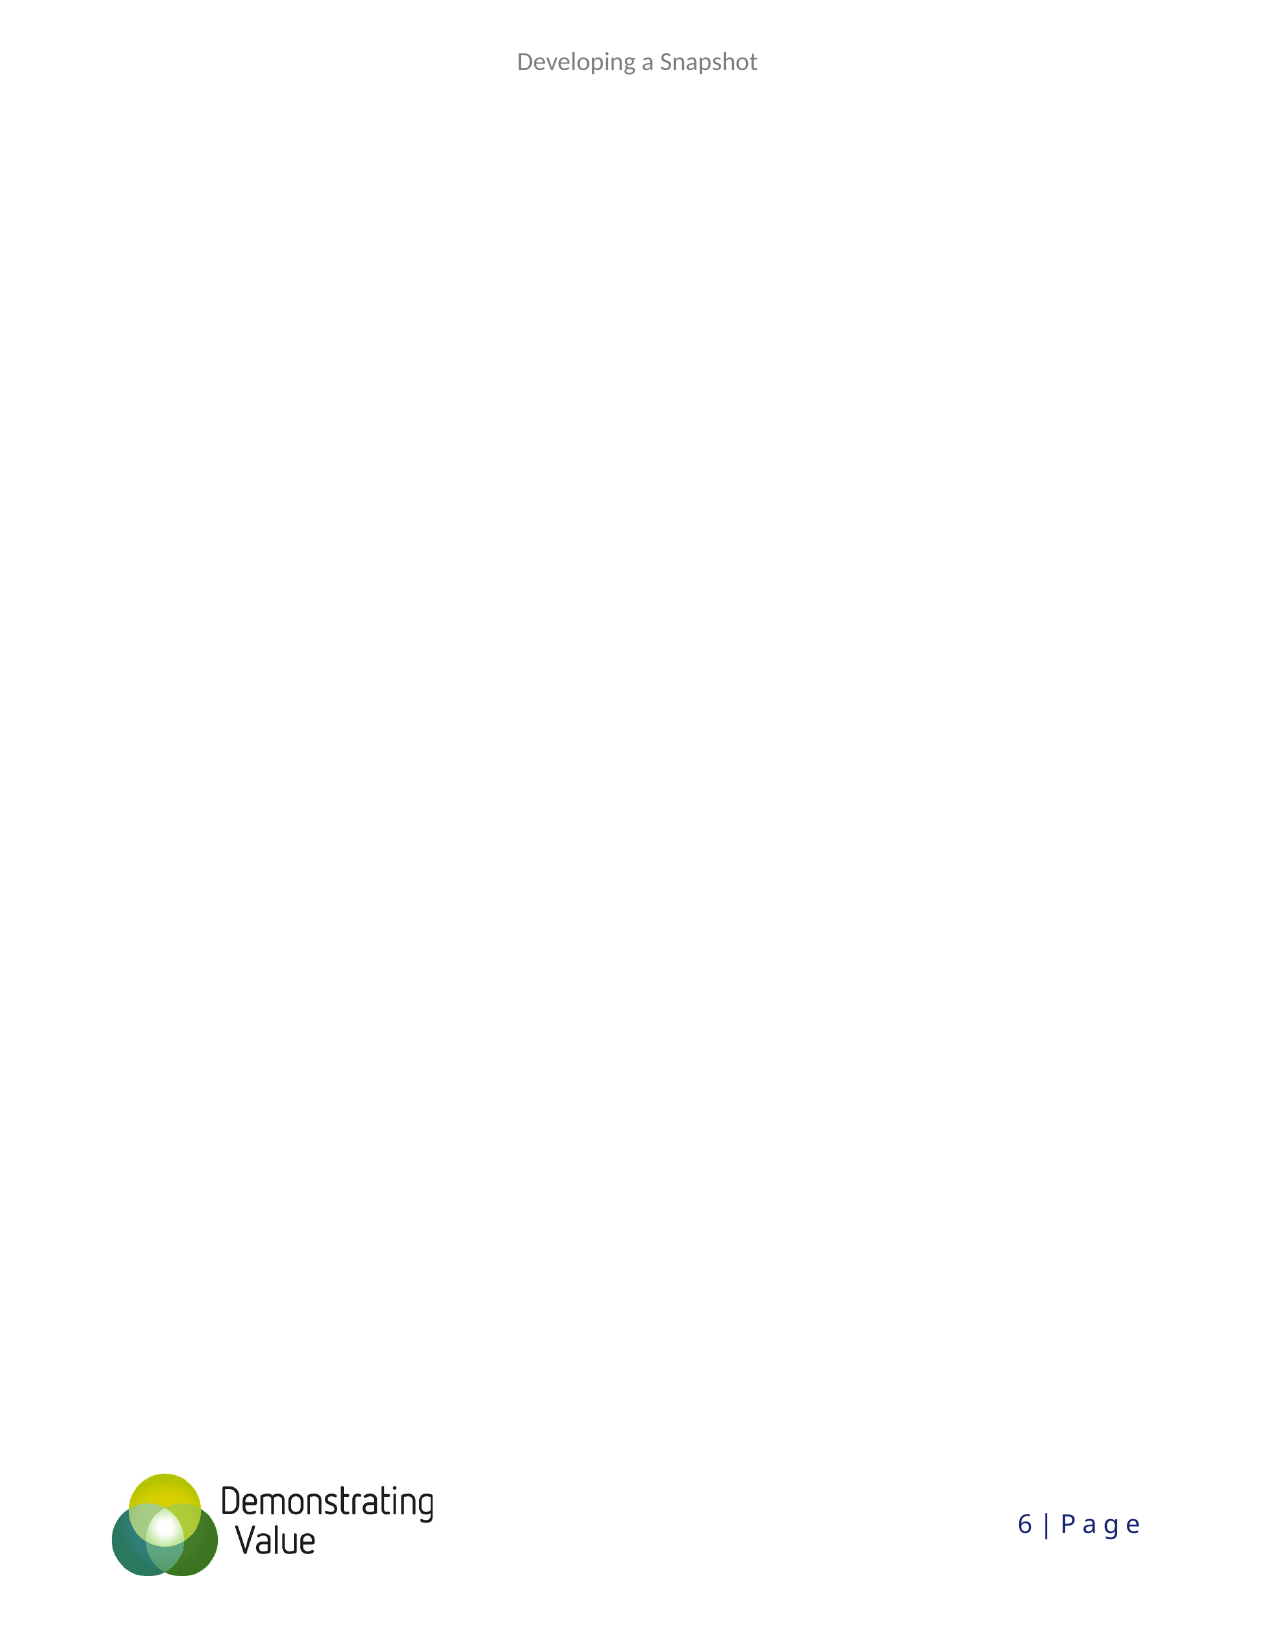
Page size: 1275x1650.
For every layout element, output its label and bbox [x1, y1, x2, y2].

picture [111, 1473, 433, 1576]
